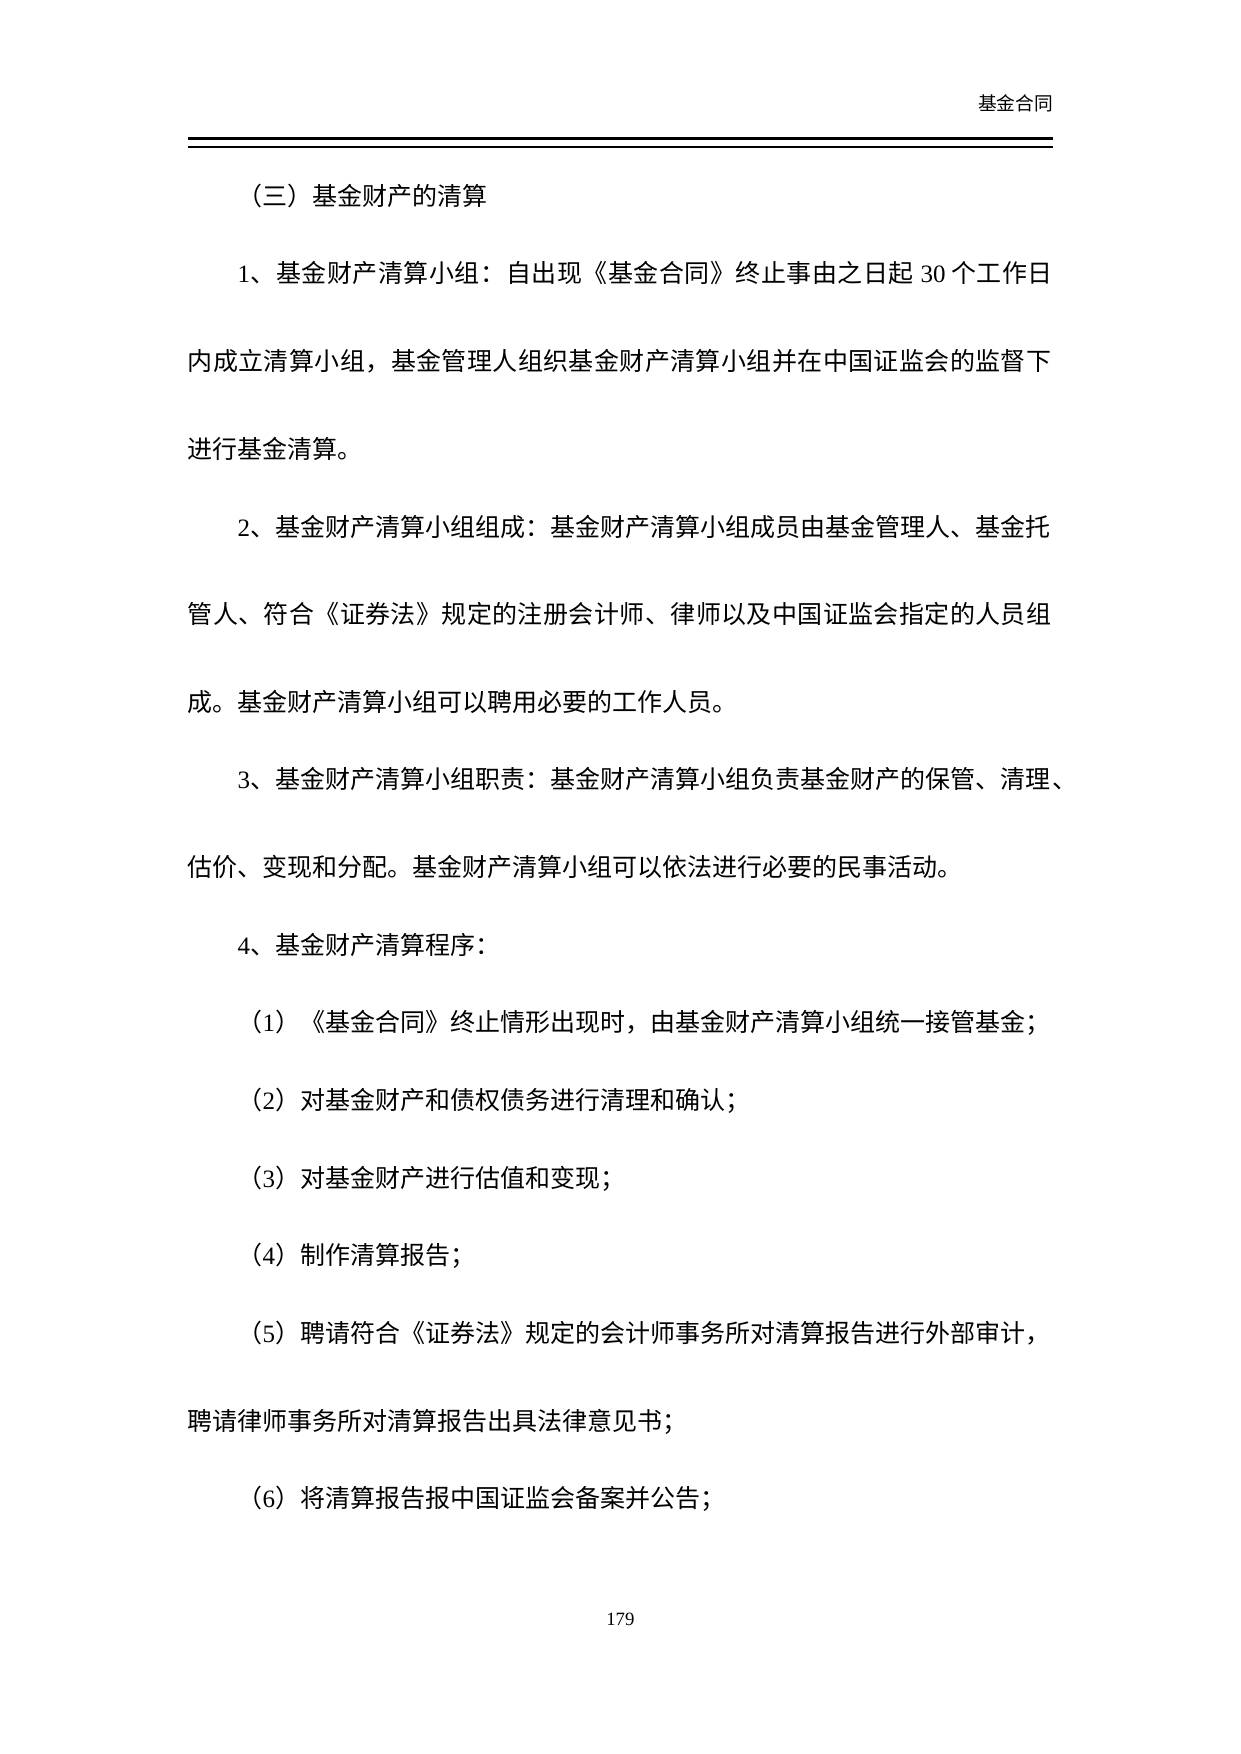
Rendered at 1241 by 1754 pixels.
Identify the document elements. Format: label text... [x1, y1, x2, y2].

text 4、基金财产清算程序： [187, 911, 1053, 976]
text （4）制作清算报告； [187, 1221, 1053, 1286]
text （3）对基金财产进行估值和变现； [187, 1144, 1053, 1209]
text 2、基金财产清算小组组成：基金财产清算小组成员由基金管理人、基金托管人、符合《证券法》规定的注册会计师、律师以及中国证监会指定的人员组成。基金财产清算小组可以聘用必要的工作人员。 [187, 493, 1053, 733]
text 3、基金财产清算小组职责：基金财产清算小组负责基金财产的保管、清理、估价、变现和分配。基金财产清算小组可以依法进行必要的民事活动。 [187, 746, 1053, 898]
text 1、基金财产清算小组：自出现《基金合同》终止事由之日起30个工作日内成立清算小组，基金管理人组织基金财产清算小组并在中国证监会的监督下进行基金清算。 [187, 239, 1053, 480]
text （5）聘请符合《证券法》规定的会计师事务所对清算报告进行外部审计，聘请律师事务所对清算报告出具法律意见书； [187, 1299, 1053, 1452]
text （三）基金财产的清算 [187, 162, 1053, 227]
text （1）《基金合同》终止情形出现时，由基金财产清算小组统一接管基金； [187, 988, 1053, 1053]
text （6）将清算报告报中国证监会备案并公告； [187, 1464, 1053, 1529]
text （2）对基金财产和债权债务进行清理和确认； [187, 1066, 1053, 1131]
